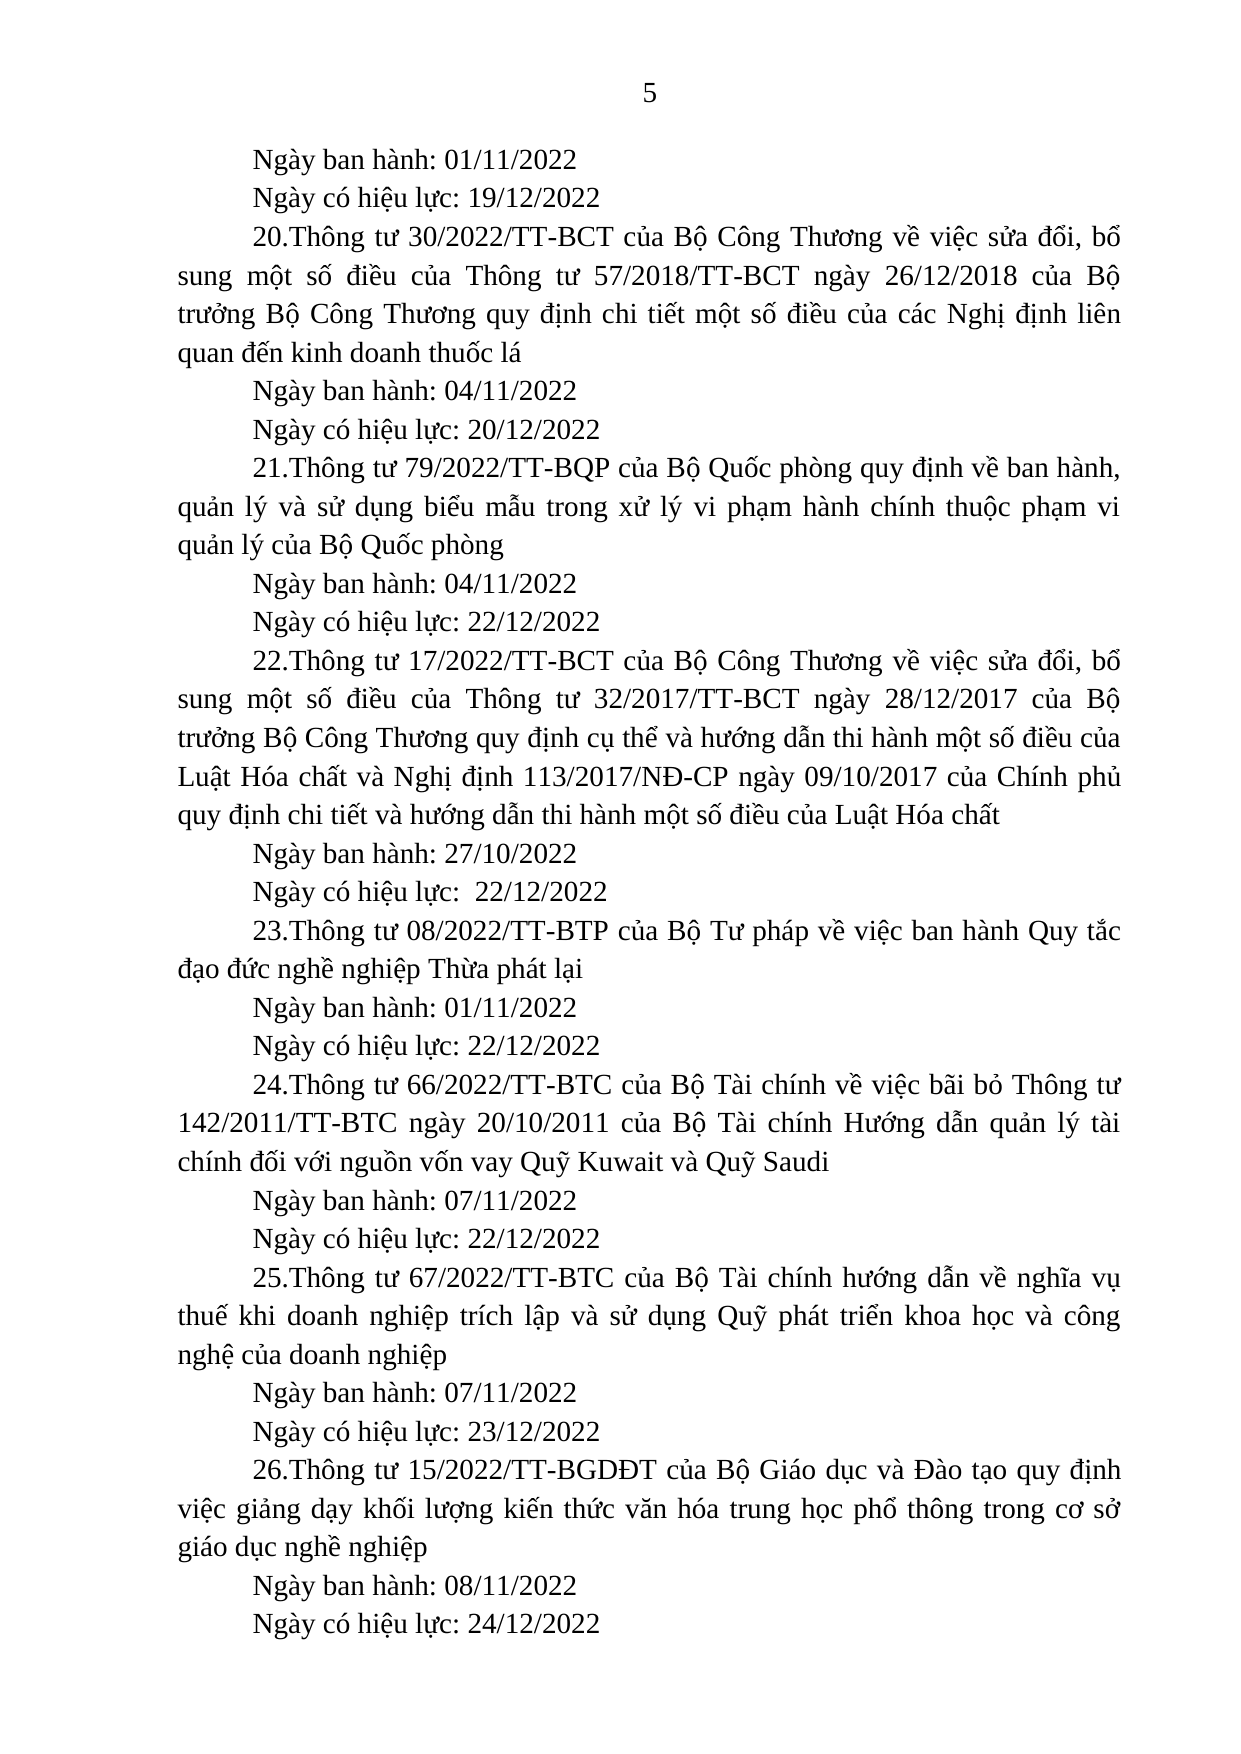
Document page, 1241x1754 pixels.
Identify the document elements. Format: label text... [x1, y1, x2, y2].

text Ngày ban hành: 01/11/2022 [177, 990, 1122, 1023]
text Ngày có hiệu lực: 24/12/2022 [177, 1607, 1122, 1640]
text Ngày ban hành: 01/11/2022 [177, 142, 1122, 176]
text Ngày ban hành: 07/11/2022 [177, 1183, 1122, 1216]
text 20.Thông tư 30/2022/TT-BCT của Bộ Công Thương về việc sửa đổi, bổ sung một số điều của Thông tư 57/2018/TT-BCT ngày 26/12/2018 của Bộ trưởng Bộ Công Thương quy định chi tiết một số điều của các Nghị định liên quan đến kinh doanh thuốc lá [177, 219, 1122, 368]
subtitle 23.Thông tư 08/2022/TT-BTP của Bộ Tư pháp về việc ban hành Quy tắc đạo đức nghề nghiệp Thừa phát lại [177, 913, 1122, 985]
text Ngày có hiệu lực: 20/12/2022 [177, 412, 1122, 445]
text Ngày có hiệu lực: 22/12/2022 [177, 874, 1122, 908]
text Ngày có hiệu lực: 23/12/2022 [177, 1414, 1122, 1447]
text Ngày có hiệu lực: 22/12/2022 [177, 604, 1122, 638]
text Ngày có hiệu lực: 22/12/2022 [177, 1028, 1122, 1062]
text Ngày ban hành: 27/10/2022 [177, 836, 1122, 869]
text Ngày ban hành: 04/11/2022 [177, 373, 1122, 407]
text Ngày ban hành: 04/11/2022 [177, 566, 1122, 599]
text Ngày có hiệu lực: 19/12/2022 [177, 181, 1122, 214]
text Ngày ban hành: 07/11/2022 [177, 1375, 1122, 1409]
text Ngày có hiệu lực: 22/12/2022 [177, 1221, 1122, 1255]
text 21.Thông tư 79/2022/TT-BQP của Bộ Quốc phòng quy định về ban hành, quản lý và sử dụng biểu mẫu trong xử lý vi phạm hành chính thuộc phạm vi quản lý của Bộ Quốc phòng [177, 450, 1122, 561]
text 24.Thông tư 66/2022/TT-BTC của Bộ Tài chính về việc bãi bỏ Thông tư 142/2011/TT-BTC ngày 20/10/2011 của Bộ Tài chính Hướng dẫn quản lý tài chính đối với nguồn vốn vay Quỹ Kuwait và Quỹ Saudi [177, 1067, 1122, 1178]
text 26.Thông tư 15/2022/TT-BGDĐT của Bộ Giáo dục và Đào tạo quy định việc giảng dạy khối lượng kiến thức văn hóa trung học phổ thông trong cơ sở giáo dục nghề nghiệp [177, 1452, 1122, 1563]
text Ngày ban hành: 08/11/2022 [177, 1568, 1122, 1602]
text 22.Thông tư 17/2022/TT-BCT của Bộ Công Thương về việc sửa đổi, bổ sung một số điều của Thông tư 32/2017/TT-BCT ngày 28/12/2017 của Bộ trưởng Bộ Công Thương quy định cụ thể và hướng dẫn thi hành một số điều của Luật Hóa chất và Nghị định 113/2017/NĐ-CP ngày 09/10/2017 của Chính phủ quy định chi tiết và hướng dẫn thi hành một số điều của Luật Hóa chất [177, 643, 1122, 831]
subtitle 25.Thông tư 67/2022/TT-BTC của Bộ Tài chính hướng dẫn về nghĩa vụ thuế khi doanh nghiệp trích lập và sử dụng Quỹ phát triển khoa học và công nghệ của doanh nghiệp [177, 1260, 1122, 1370]
